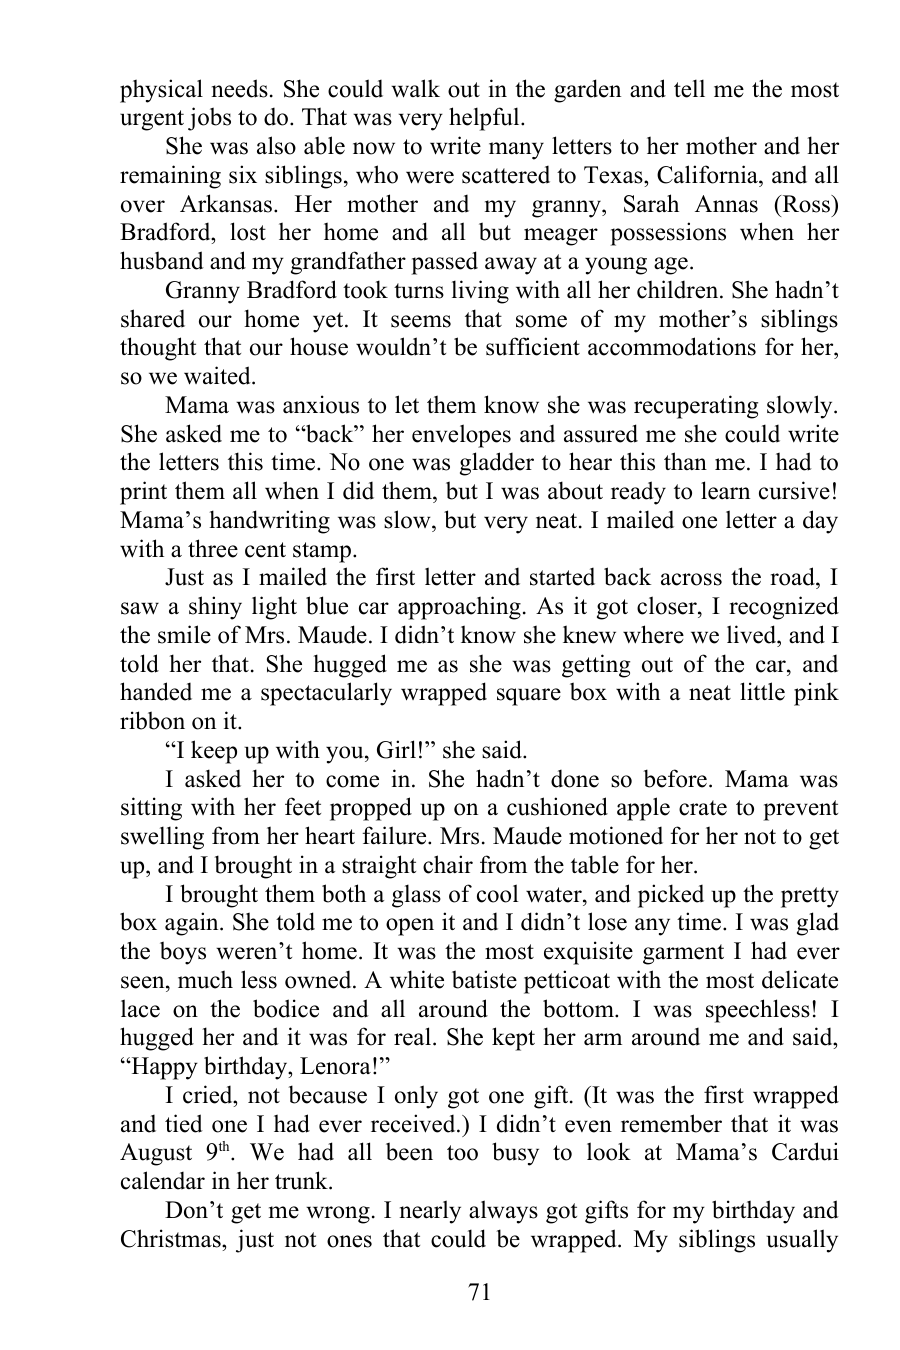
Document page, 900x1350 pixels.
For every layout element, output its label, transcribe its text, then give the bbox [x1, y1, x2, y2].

text Mama was anxious to let them know she was recuperating slowly. She asked me to “back” her envelopes and assured me she could write the letters this time. No one was gladder to hear this than me. I had to print them all when I did them, but I was about ready to learn cursive! Mama’s handwriting was slow, but very neat. I mailed one letter a day with a three cent stamp. [120, 390, 840, 562]
text Just as I mailed the first letter and started back across the road, I saw a shiny light blue car approaching. As it got closer, I recognized the smile of Mrs. Maude. I didn’t know she knew where we lived, and I told her that. She hugged me as she was getting out of the car, and handed me a spectacularly wrapped square box with a neat little pink ribbon on it. [120, 562, 840, 735]
text I asked her to come in. She hadn’t done so before. Mama was sitting with her feet propped up on a cushioned apple crate to prevent swelling from her heart failure. Mrs. Maude motioned for her not to get up, and I brought in a straight chair from the table for her. [120, 764, 840, 879]
text “I keep up with you, Girl!” she said. [120, 735, 840, 764]
text She was also able now to write many letters to her mother and her remaining six siblings, who were scattered to Texas, California, and all over Arkansas. Her mother and my granny, Sarah Annas (Ross) Bradford, lost her home and all but meager possessions when her husband and my grandfather passed away at a young age. [120, 131, 840, 275]
text I cried, not because I only got one gift. (It was the first wrapped and tied one I had ever received.) I didn’t even remember that it was August 9th. We had all been too busy to look at Mama’s Cardui calendar in her trunk. [120, 1080, 840, 1195]
text Granny Bradford took turns living with all her children. She hadn’t shared our home yet. It seems that some of my mother’s siblings thought that our house wouldn’t be sufficient accommodations for her, so we waited. [120, 275, 840, 390]
text I brought them both a glass of cool water, and picked up the pretty box again. She told me to open it and I didn’t lose any time. I was glad the boys weren’t home. It was the most exquisite garment I had ever seen, much less owned. A white batiste petticoat with the most delicate lace on the bodice and all around the bottom. I was speechless! I hugged her and it was for real. She kept her arm around me and said, “Happy birthday, Lenora!” [120, 879, 840, 1080]
